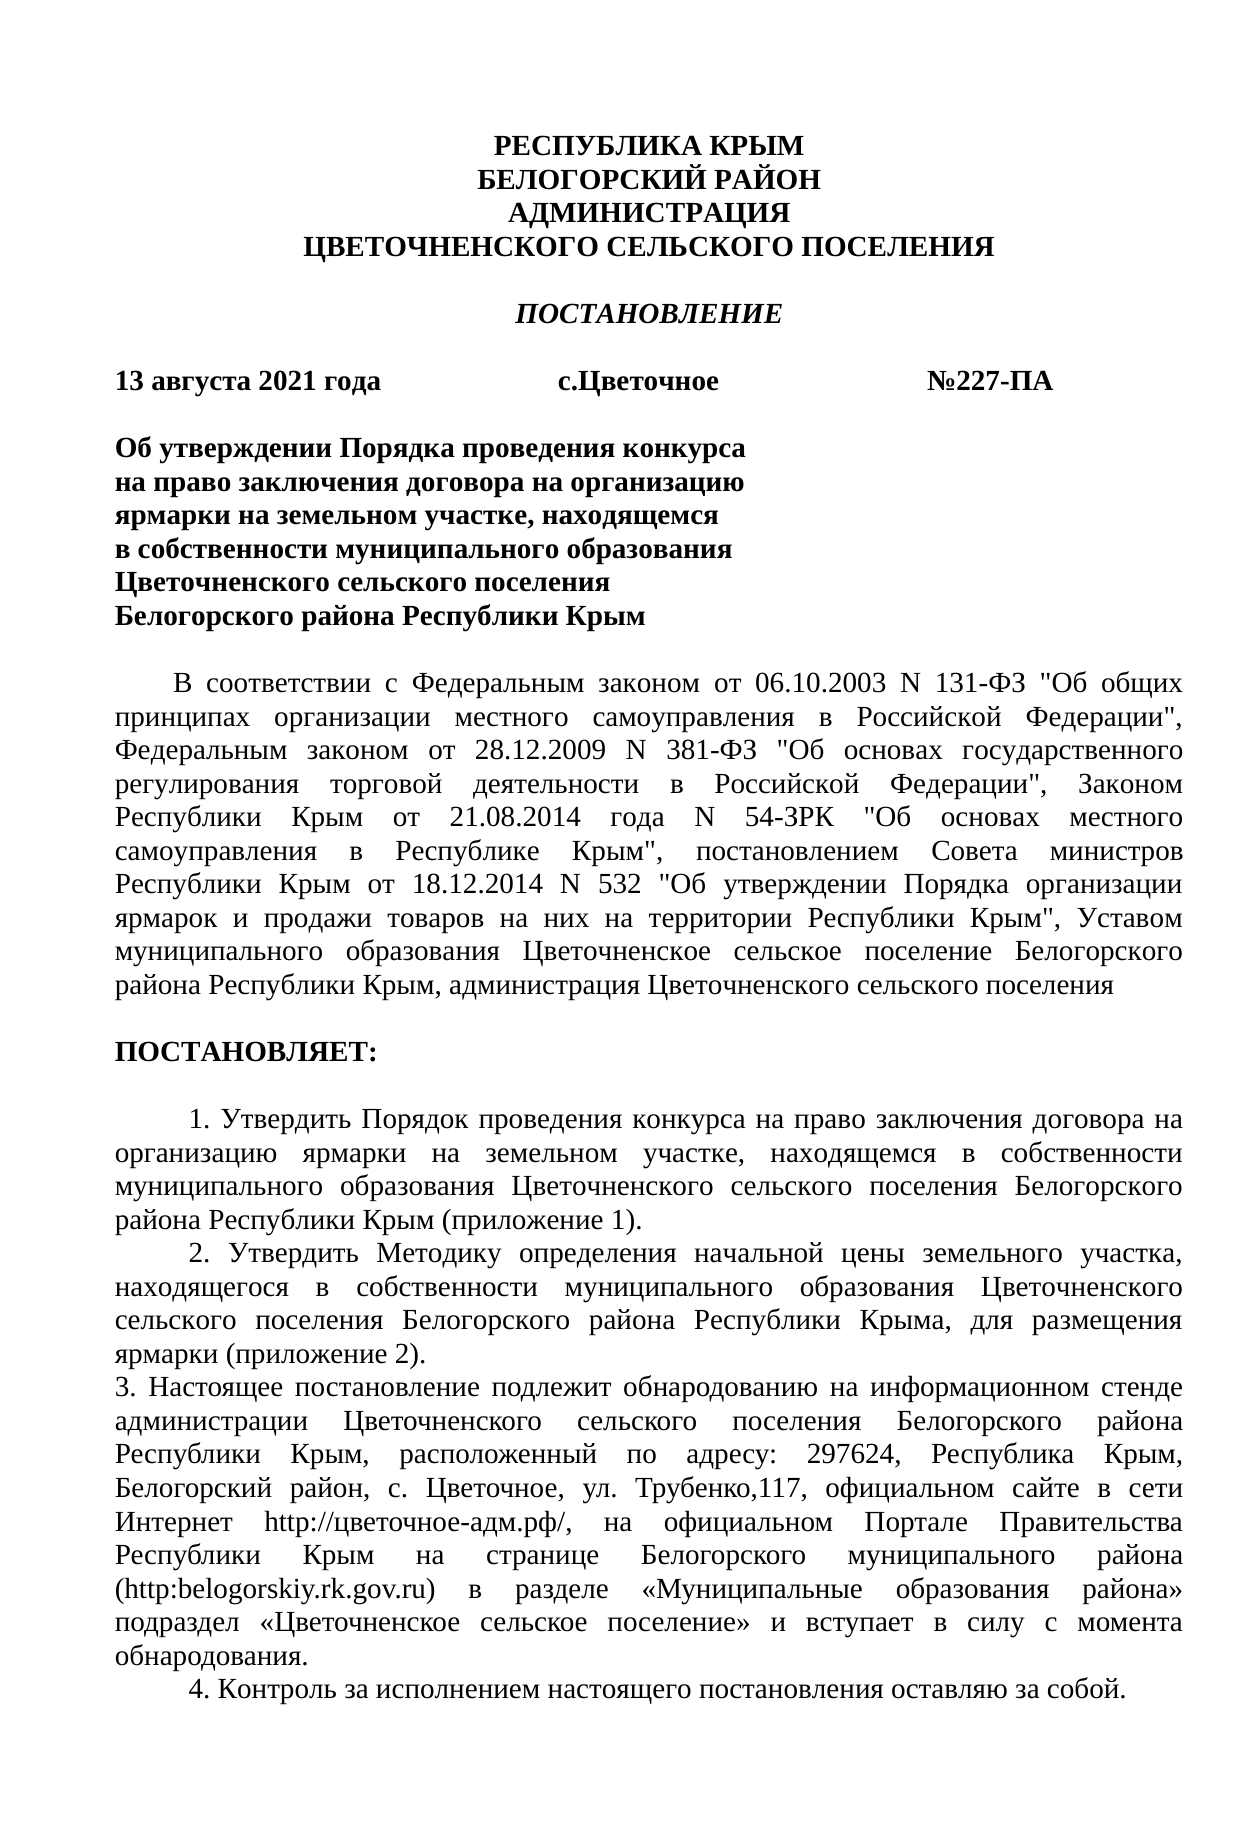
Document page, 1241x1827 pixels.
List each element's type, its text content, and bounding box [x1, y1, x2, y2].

text БЕЛОГОРСКИЙ РАЙОН [114, 162, 1184, 196]
text ПОСТАНОВЛЕНИЕ [114, 296, 1184, 330]
text Белогорского района Республики Крым [114, 598, 1184, 632]
text 4. Контроль за исполнением настоящего постановления оставляю за собой. [114, 1671, 1184, 1705]
text ярмарки на земельном участке, находящемся [114, 497, 1184, 531]
text РЕСПУБЛИКА КРЫМ [114, 128, 1184, 162]
text в собственности муниципального образования [114, 531, 1184, 564]
text 1. Утвердить Порядок проведения конкурса на право заключения договора на организацию ярмарки на земельном участке, находящемся в собственности муниципального образования Цветочненского сельского поселения Белогорского района Республики Крым (приложение 1). [114, 1101, 1184, 1235]
text 2. Утвердить Методику определения начальной цены земельного участка, находящегося в собственности муниципального образования Цветочненского сельского поселения Белогорского района Республики Крыма, для размещения ярмарки (приложение 2). [114, 1235, 1184, 1369]
text АДМИНИСТРАЦИЯ [114, 196, 1184, 229]
text ЦВЕТОЧНЕНСКОГО СЕЛЬСКОГО ПОСЕЛЕНИЯ [114, 229, 1184, 263]
text на право заключения договора на организацию [114, 464, 1184, 497]
text Об утверждении Порядка проведения конкурса [114, 430, 1184, 464]
text ПОСТАНОВЛЯЕТ: [114, 1034, 1184, 1068]
text 13 августа 2021 года с.Цветочное №227-ПА [114, 363, 1184, 397]
text 3. Настоящее постановление подлежит обнародованию на информационном стенде администрации Цветочненского сельского поселения Белогорского района Республики Крым, расположенный по адресу: 297624, Республика Крым, Белогорский район, с. Цветочное, ул. Трубенко,117, официальном сайте в сети Интернет http://цветочное-адм.рф/, на официальном Портале Правительства Республики Крым на странице Белогорского муниципального района (http:belogorskiy.rk.gov.ru) в разделе «Муниципальные образования района» подраздел «Цветочненское сельское поселение» и вступает в силу с момента обнародования. [114, 1369, 1184, 1671]
text В соответствии с Федеральным законом от 06.10.2003 N 131-ФЗ "Об общих принципах организации местного самоуправления в Российской Федерации", Федеральным законом от 28.12.2009 N 381-ФЗ "Об основах государственного регулирования торговой деятельности в Российской Федерации", Законом Республики Крым от 21.08.2014 года N 54-ЗРК "Об основах местного самоуправления в Республике Крым", постановлением Совета министров Республики Крым от 18.12.2014 N 532 "Об утверждении Порядка организации ярмарок и продажи товаров на них на территории Республики Крым", Уставом муниципального образования Цветочненское сельское поселение Белогорского района Республики Крым, администрация Цветочненского сельского поселения [114, 665, 1184, 1001]
text Цветочненского сельского поселения [114, 564, 1184, 598]
